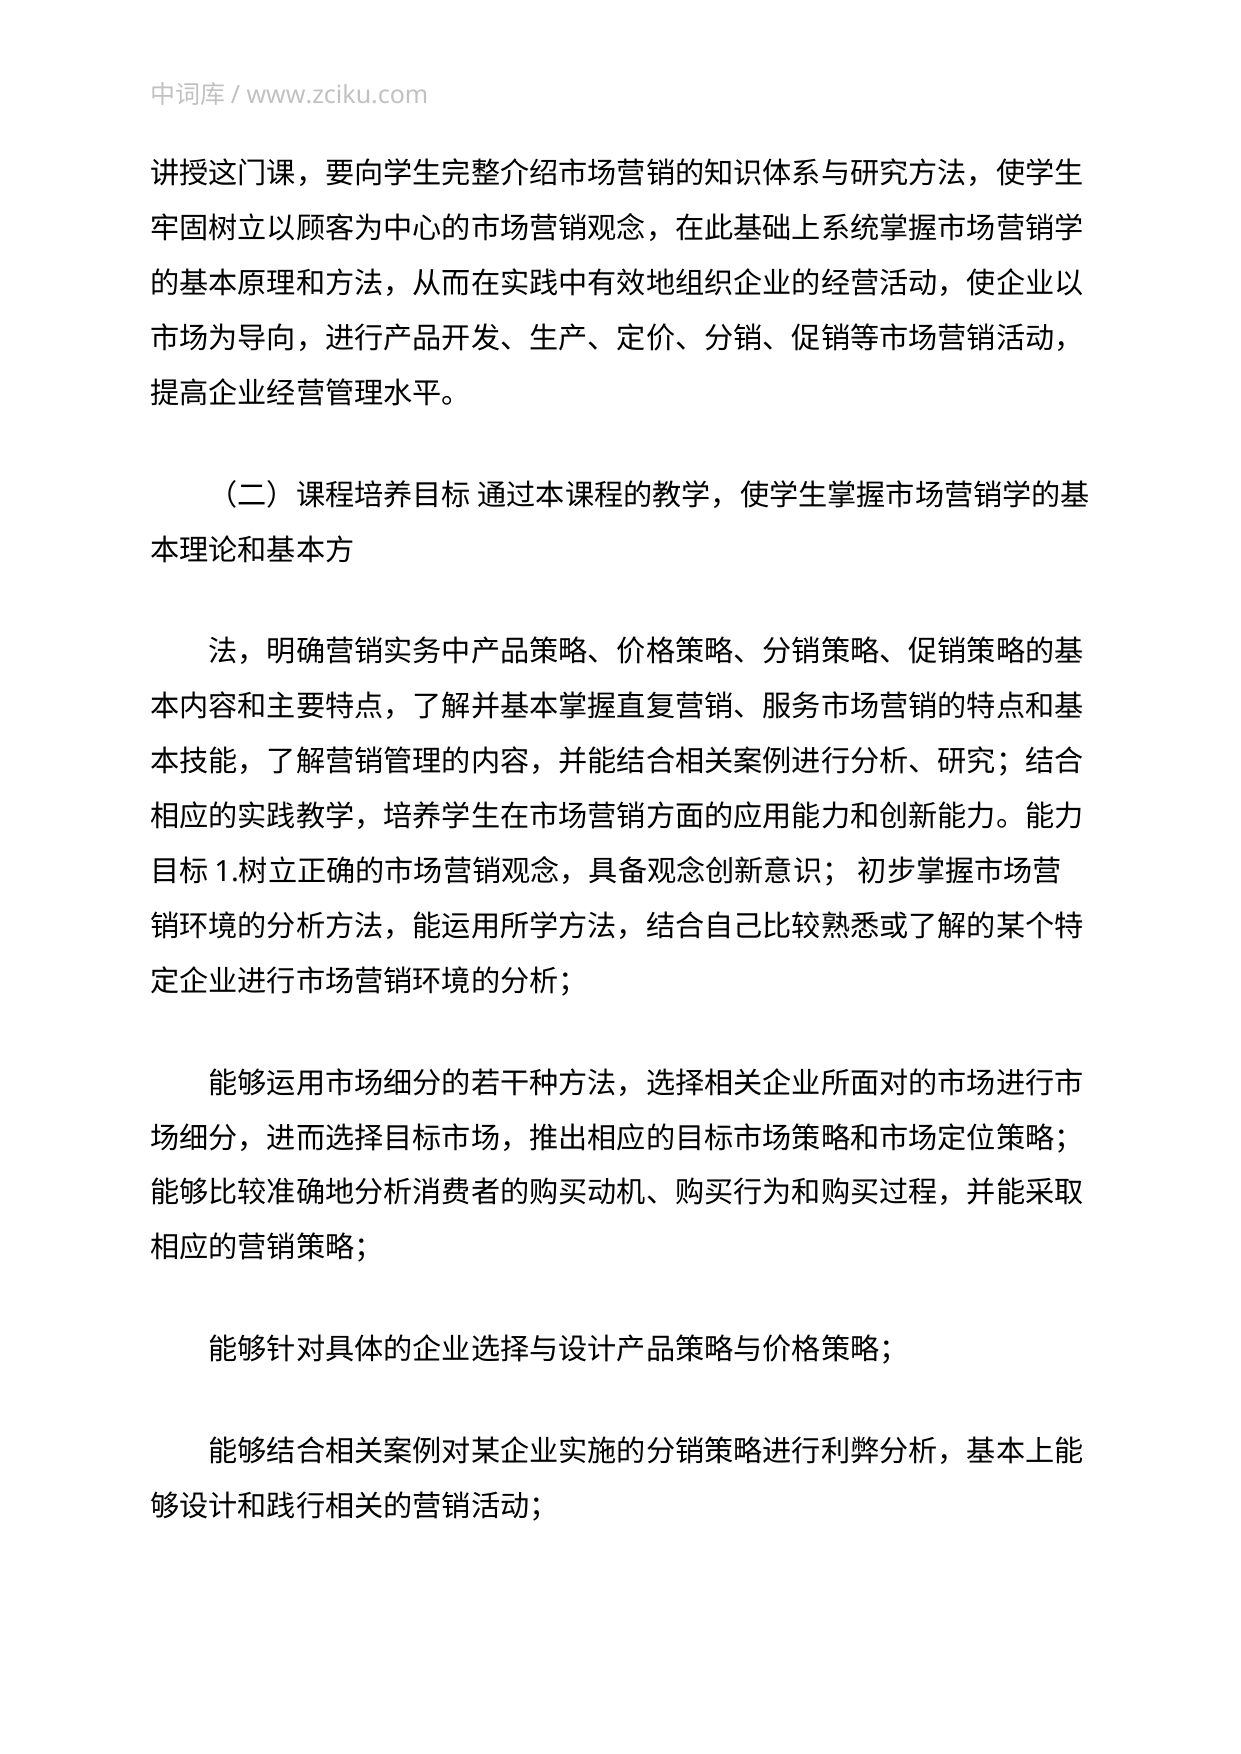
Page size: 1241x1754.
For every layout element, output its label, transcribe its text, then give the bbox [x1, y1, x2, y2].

text 能够针对具体的企业选择与设计产品策略与价格策略； [150, 1326, 1090, 1368]
text 法，明确营销实务中产品策略、价格策略、分销策略、促销策略的基本内容和主要特点，了解并基本掌握直复营销、服务市场营销的特点和基本技能，了解营销管理的内容，并能结合相关案例进行分析、研究；结合相应的实践教学，培养学生在市场营销方面的应用能力和创新能力。能力目标1.树立正确的市场营销观念，具备观念创新意识； 初步掌握市场营销环境的分析方法，能运用所学方法，结合自己比较熟悉或了解的某个特定企业进行市场营销环境的分析； [150, 628, 1090, 1000]
text 能够结合相关案例对某企业实施的分销策略进行利弊分析，基本上能够设计和践行相关的营销活动； [150, 1427, 1090, 1525]
text （二）课程培养目标 通过本课程的教学，使学生掌握市场营销学的基本理论和基本方 [150, 471, 1090, 568]
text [150, 150, 1090, 412]
text 能够运用市场细分的若干种方法，选择相关企业所面对的市场进行市场细分，进而选择目标市场，推出相应的目标市场策略和市场定位策略； 能够比较准确地分析消费者的购买动机、购买行为和购买过程，并能采取相应的营销策略； [150, 1059, 1090, 1266]
